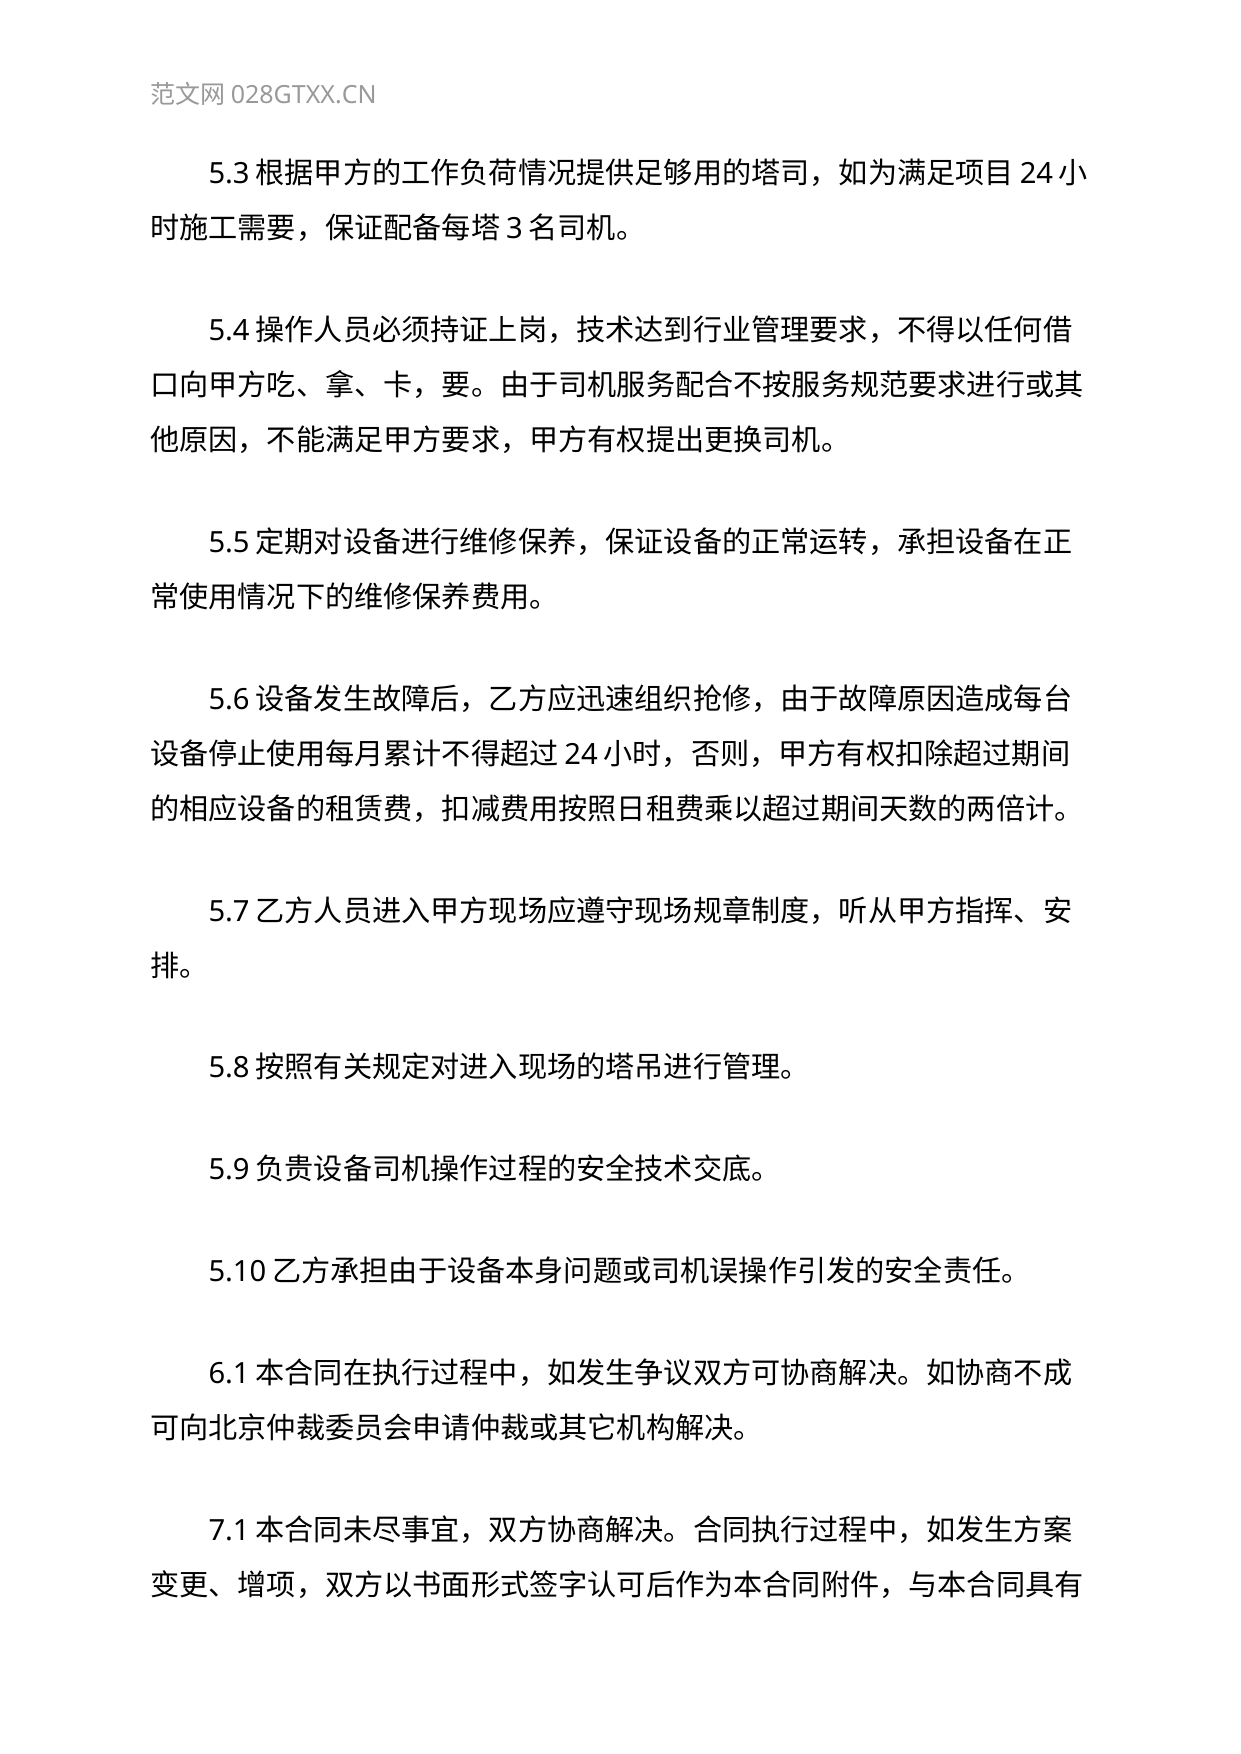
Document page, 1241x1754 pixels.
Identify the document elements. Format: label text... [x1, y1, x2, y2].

text 5.10乙方承担由于设备本身问题或司机误操作引发的安全责任。 [150, 1248, 1090, 1290]
text 5.7乙方人员进入甲方现场应遵守现场规章制度，听从甲方指挥、安排。 [150, 887, 1090, 984]
text 5.3根据甲方的工作负荷情况提供足够用的塔司，如为满足项目24小时施工需要，保证配备每塔3名司机。 [150, 150, 1090, 247]
text 5.4操作人员必须持证上岗，技术达到行业管理要求，不得以任何借口向甲方吃、拿、卡，要。由于司机服务配合不按服务规范要求进行或其他原因，不能满足甲方要求，甲方有权提出更换司机。 [150, 307, 1090, 459]
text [150, 1507, 1090, 1604]
text 5.8按照有关规定对进入现场的塔吊进行管理。 [150, 1044, 1090, 1086]
text 6.1本合同在执行过程中，如发生争议双方可协商解决。如协商不成可向北京仲裁委员会申请仲裁或其它机构解决。 [150, 1350, 1090, 1447]
text 5.6设备发生故障后，乙方应迅速组织抢修，由于故障原因造成每台设备停止使用每月累计不得超过24小时，否则，甲方有权扣除超过期间的相应设备的租赁费，扣减费用按照日租费乘以超过期间天数的两倍计。 [150, 675, 1090, 828]
text 5.5定期对设备进行维修保养，保证设备的正常运转，承担设备在正常使用情况下的维修保养费用。 [150, 519, 1090, 616]
text 5.9负贵设备司机操作过程的安全技术交底。 [150, 1146, 1090, 1188]
